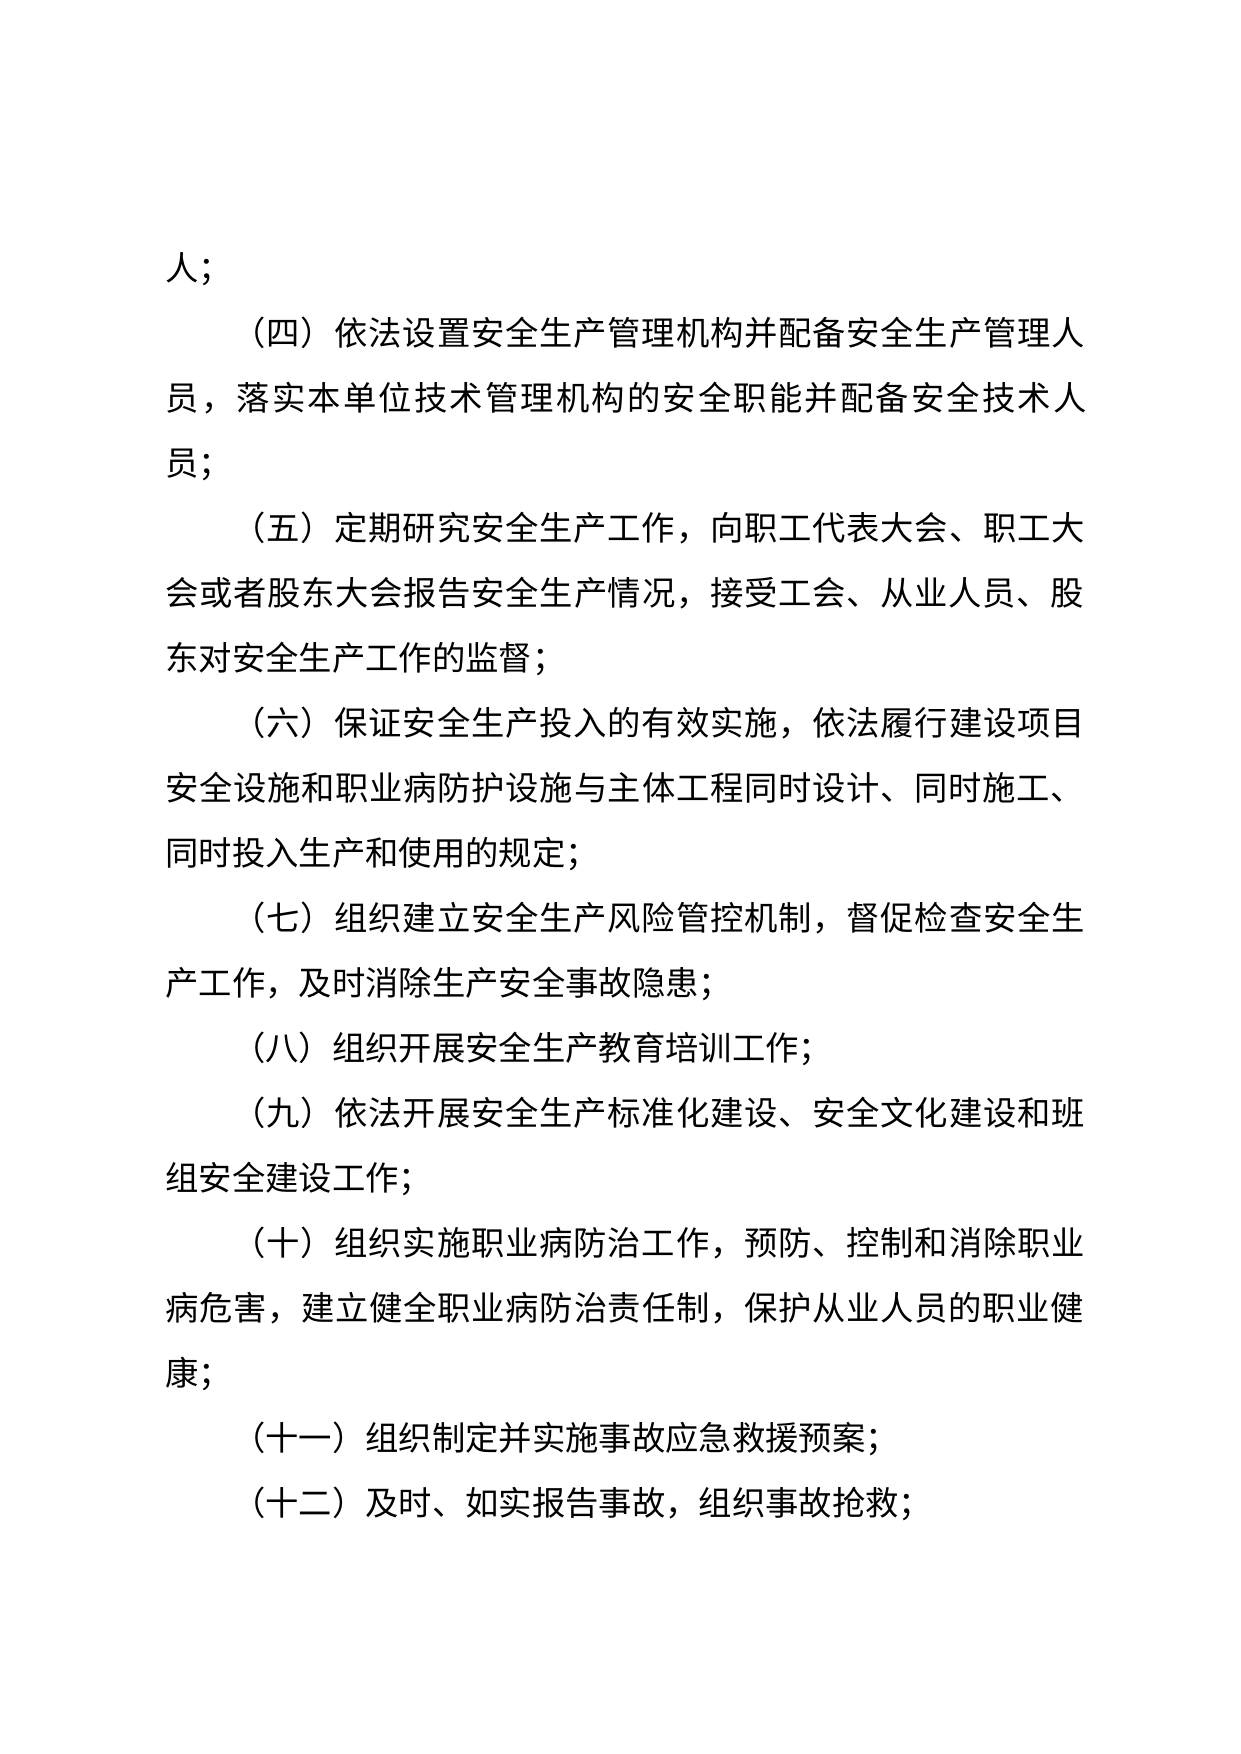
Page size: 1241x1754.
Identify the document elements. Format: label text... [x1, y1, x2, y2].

text （六）保证安全生产投入的有效实施，依法履行建设项目安全设施和职业病防护设施与主体工程同时设计、同时施工、同时投入生产和使用的规定； [165, 688, 1087, 883]
text （十）组织实施职业病防治工作，预防、控制和消除职业病危害，建立健全职业病防治责任制，保护从业人员的职业健康； [165, 1208, 1087, 1403]
text （八）组织开展安全生产教育培训工作； [165, 1013, 1087, 1078]
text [165, 233, 1087, 298]
text （十二）及时、如实报告事故，组织事故抢救； [165, 1468, 1087, 1533]
text （七）组织建立安全生产风险管控机制，督促检查安全生产工作，及时消除生产安全事故隐患； [165, 883, 1087, 1013]
text （五）定期研究安全生产工作，向职工代表大会、职工大会或者股东大会报告安全生产情况，接受工会、从业人员、股东对安全生产工作的监督； [165, 493, 1087, 688]
text （九）依法开展安全生产标准化建设、安全文化建设和班组安全建设工作； [165, 1078, 1087, 1208]
text （十一）组织制定并实施事故应急救援预案； [165, 1403, 1087, 1468]
text （四）依法设置安全生产管理机构并配备安全生产管理人员，落实本单位技术管理机构的安全职能并配备安全技术人员； [165, 298, 1087, 493]
